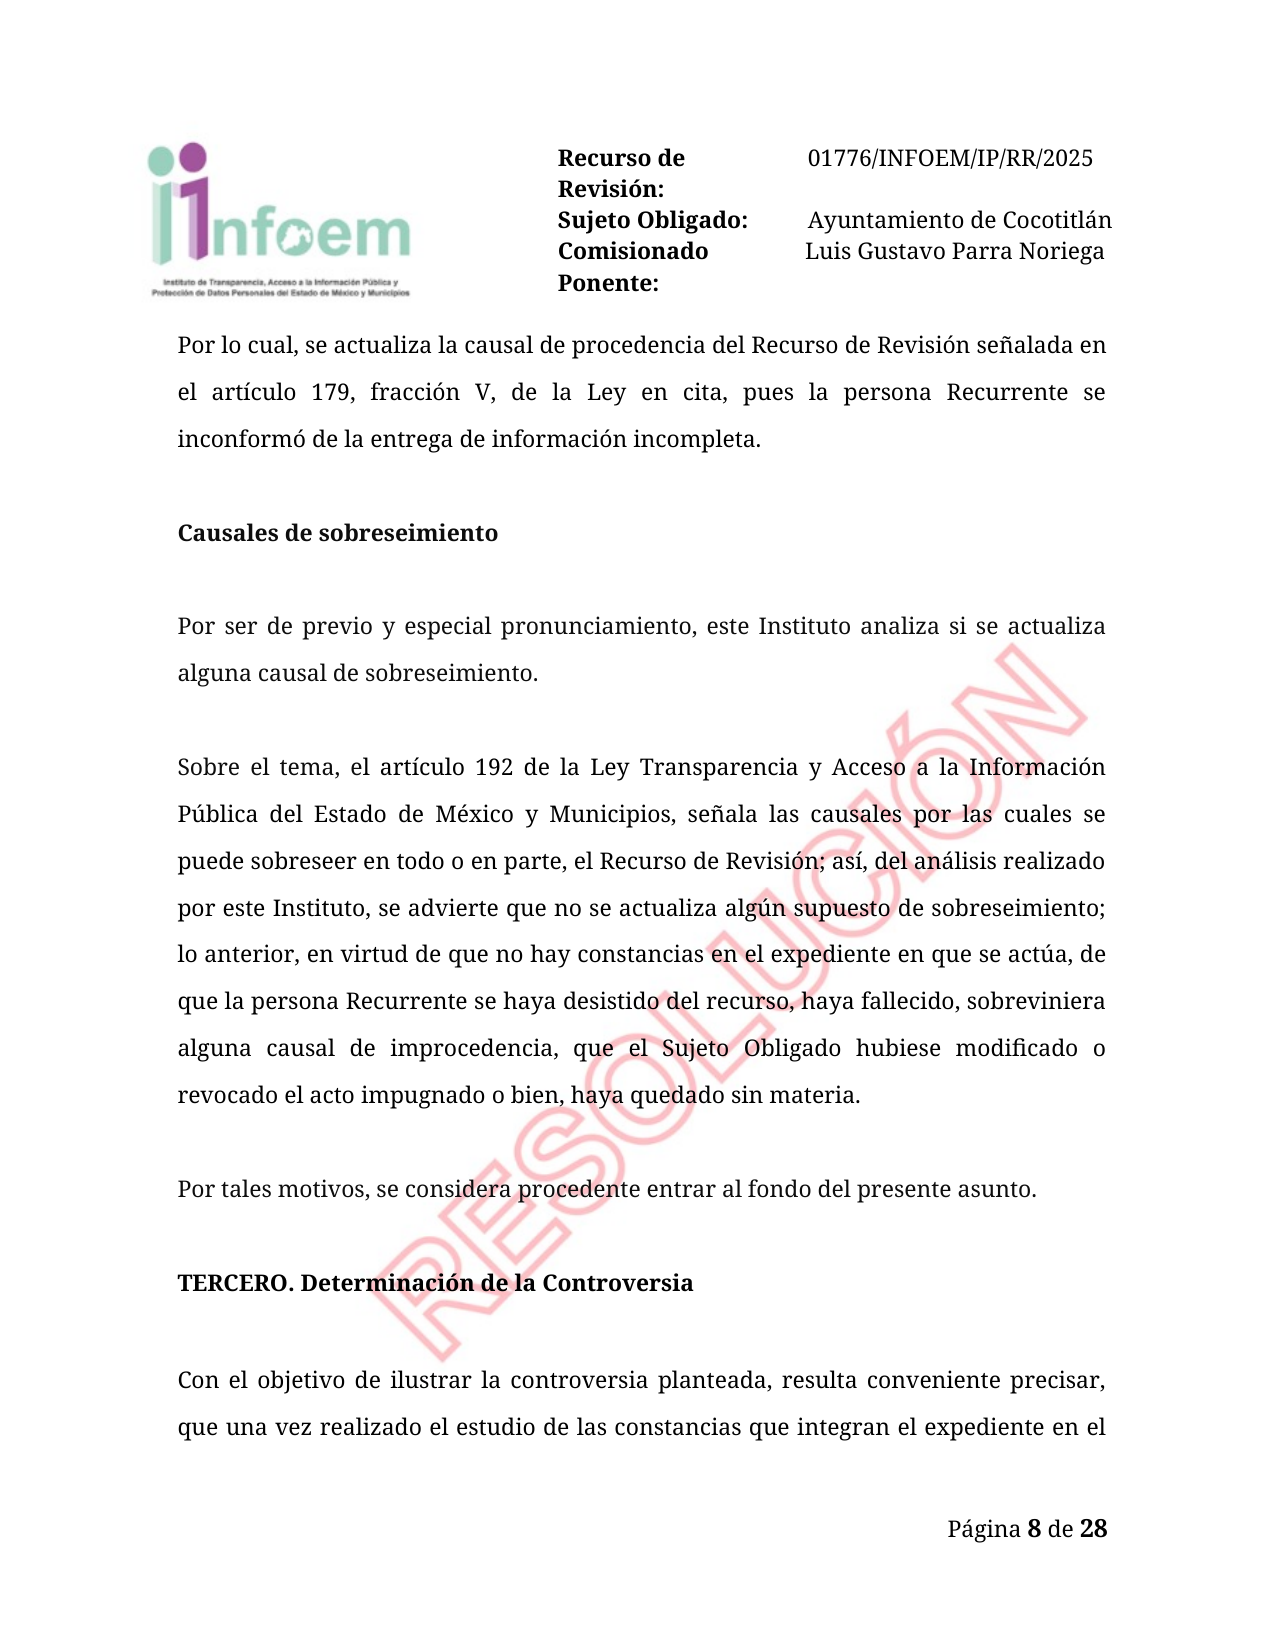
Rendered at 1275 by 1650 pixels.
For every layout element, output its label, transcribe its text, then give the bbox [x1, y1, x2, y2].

text Por ser de previo y especial pronunciamiento, este Instituto analiza si se actualiza alguna causal de sobreseimiento. [177, 610, 1107, 688]
subtitle TERCERO. Determinación de la Controversia [177, 1266, 1107, 1298]
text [177, 1364, 1107, 1442]
picture [18, 77, 1275, 1650]
text Por tales motivos, se considera procedente entrar al fondo del presente asunto. [177, 1173, 1107, 1204]
text Sobre el tema, el artículo 192 de la Ley Transparencia y Acceso a la Información Pública del Estado de México y Municipios, señala las causales por las cuales se puede sobreseer en todo o en parte, el Recurso de Revisión; así, del análisis realizado por este Instituto, se advierte que no se actualiza algún supuesto de sobreseimiento; lo anterior, en virtud de que no hay constancias en el expediente en que se actúa, de que la persona Recurrente se haya desistido del recurso, haya fallecido, sobreviniera alguna causal de improcedencia, que el Sujeto Obligado hubiese modificado o revocado el acto impugnado o bien, haya quedado sin materia. [177, 751, 1107, 1110]
text Por lo cual, se actualiza la causal de procedencia del Recurso de Revisión señalada en el artículo 179, fracción V, de la Ley en cita, pues la persona Recurrente se inconformó de la entrega de información incompleta. [177, 329, 1107, 454]
text Causales de sobreseimiento [177, 516, 1107, 548]
